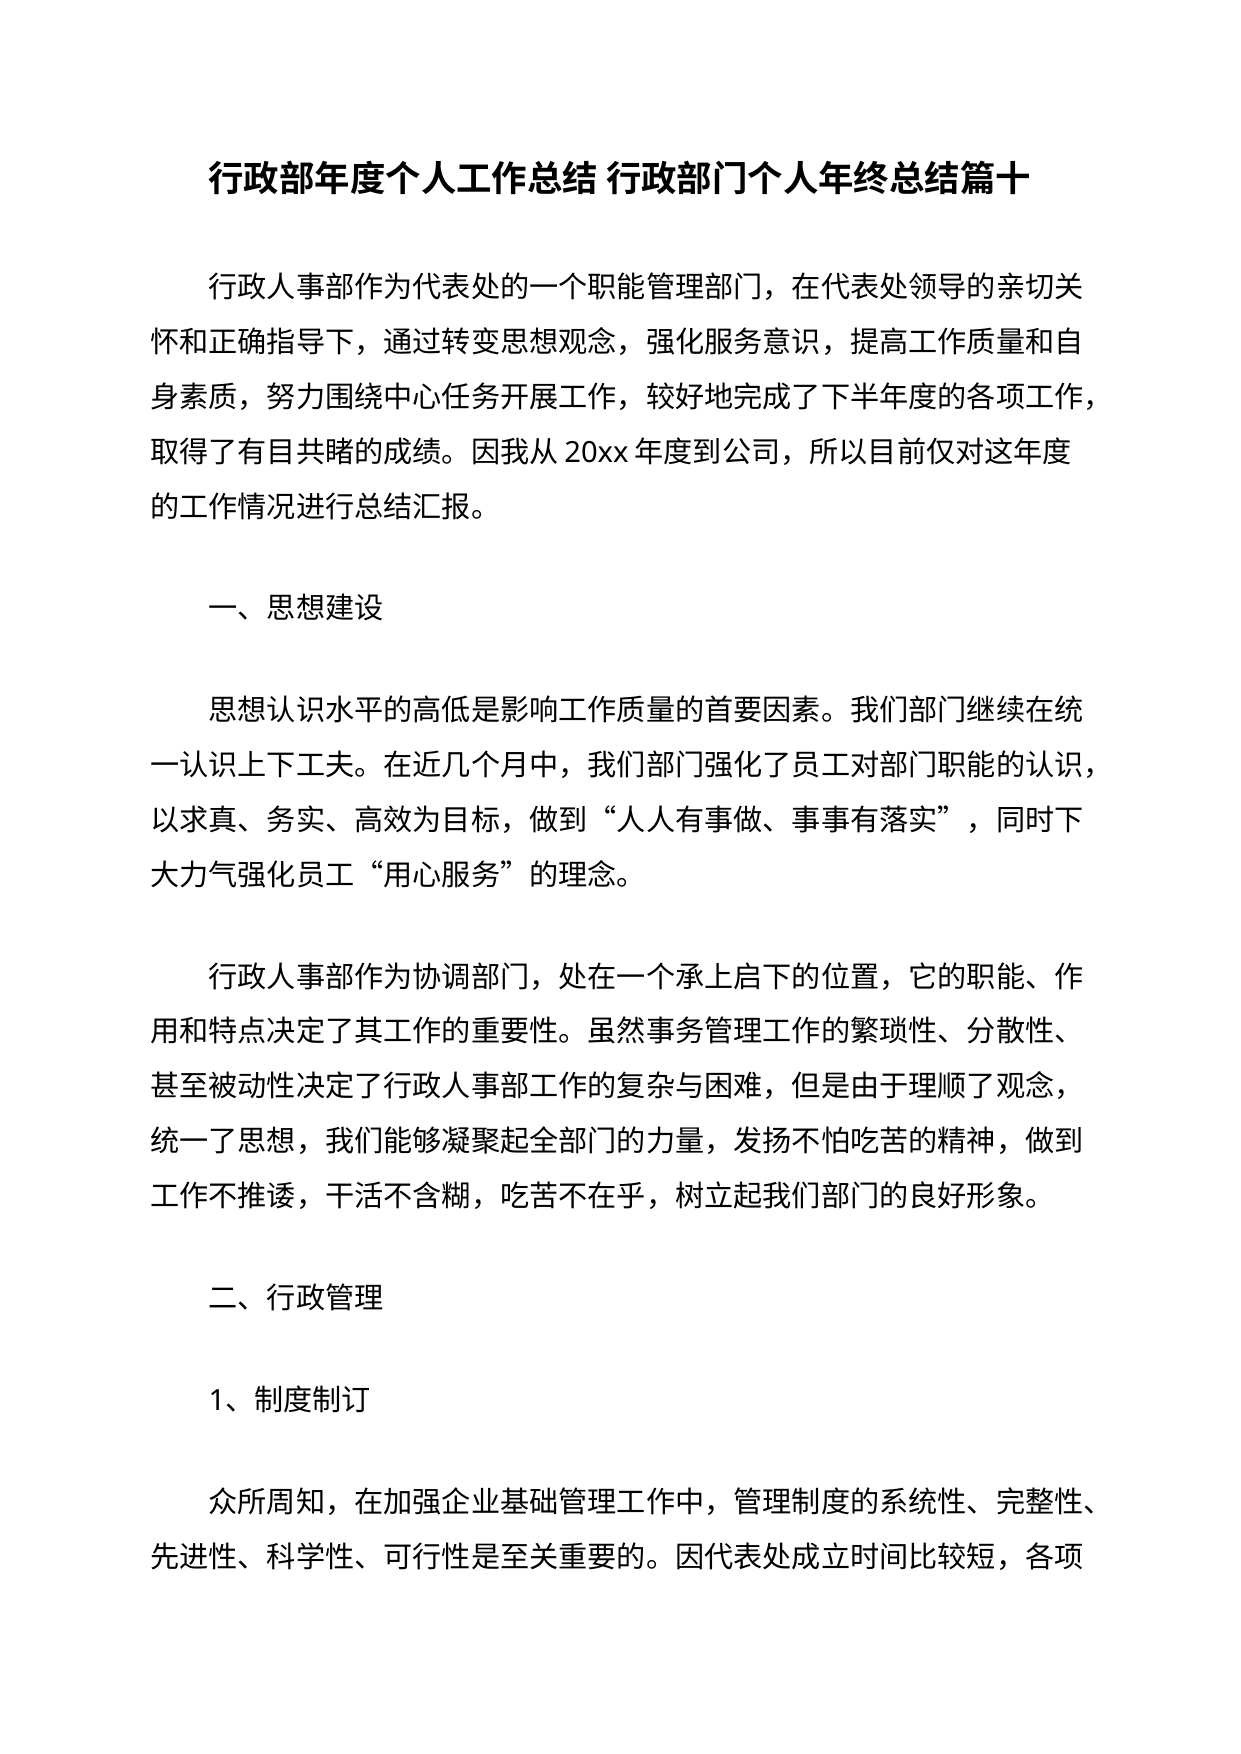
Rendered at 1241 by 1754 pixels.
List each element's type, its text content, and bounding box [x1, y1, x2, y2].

text 行政人事部作为协调部门，处在一个承上启下的位置，它的职能、作用和特点决定了其工作的重要性。虽然事务管理工作的繁琐性、分散性、甚至被动性决定了行政人事部工作的复杂与困难，但是由于理顺了观念，统一了思想，我们能够凝聚起全部门的力量，发扬不怕吃苦的精神，做到工作不推诿，干活不含糊，吃苦不在乎，树立起我们部门的良好形象。 [150, 953, 1090, 1215]
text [150, 1478, 1090, 1575]
text 1、制度制订 [150, 1376, 1090, 1419]
text 行政人事部作为代表处的一个职能管理部门，在代表处领导的亲切关怀和正确指导下，通过转变思想观念，强化服务意识，提高工作质量和自身素质，努力围绕中心任务开展工作，较好地完成了下半年度的各项工作，取得了有目共睹的成绩。因我从20xx年度到公司，所以目前仅对这年度的工作情况进行总结汇报。 [150, 263, 1090, 525]
text 行政部年度个人工作总结 行政部门个人年终总结篇十 [150, 150, 1090, 201]
text 思想认识水平的高低是影响工作质量的首要因素。我们部门继续在统一认识上下工夫。在近几个月中，我们部门强化了员工对部门职能的认识，以求真、务实、高效为目标，做到“人人有事做、事事有落实”，同时下大力气强化员工“用心服务”的理念。 [150, 687, 1090, 894]
text 二、行政管理 [150, 1274, 1090, 1317]
text 一、思想建设 [150, 585, 1090, 627]
